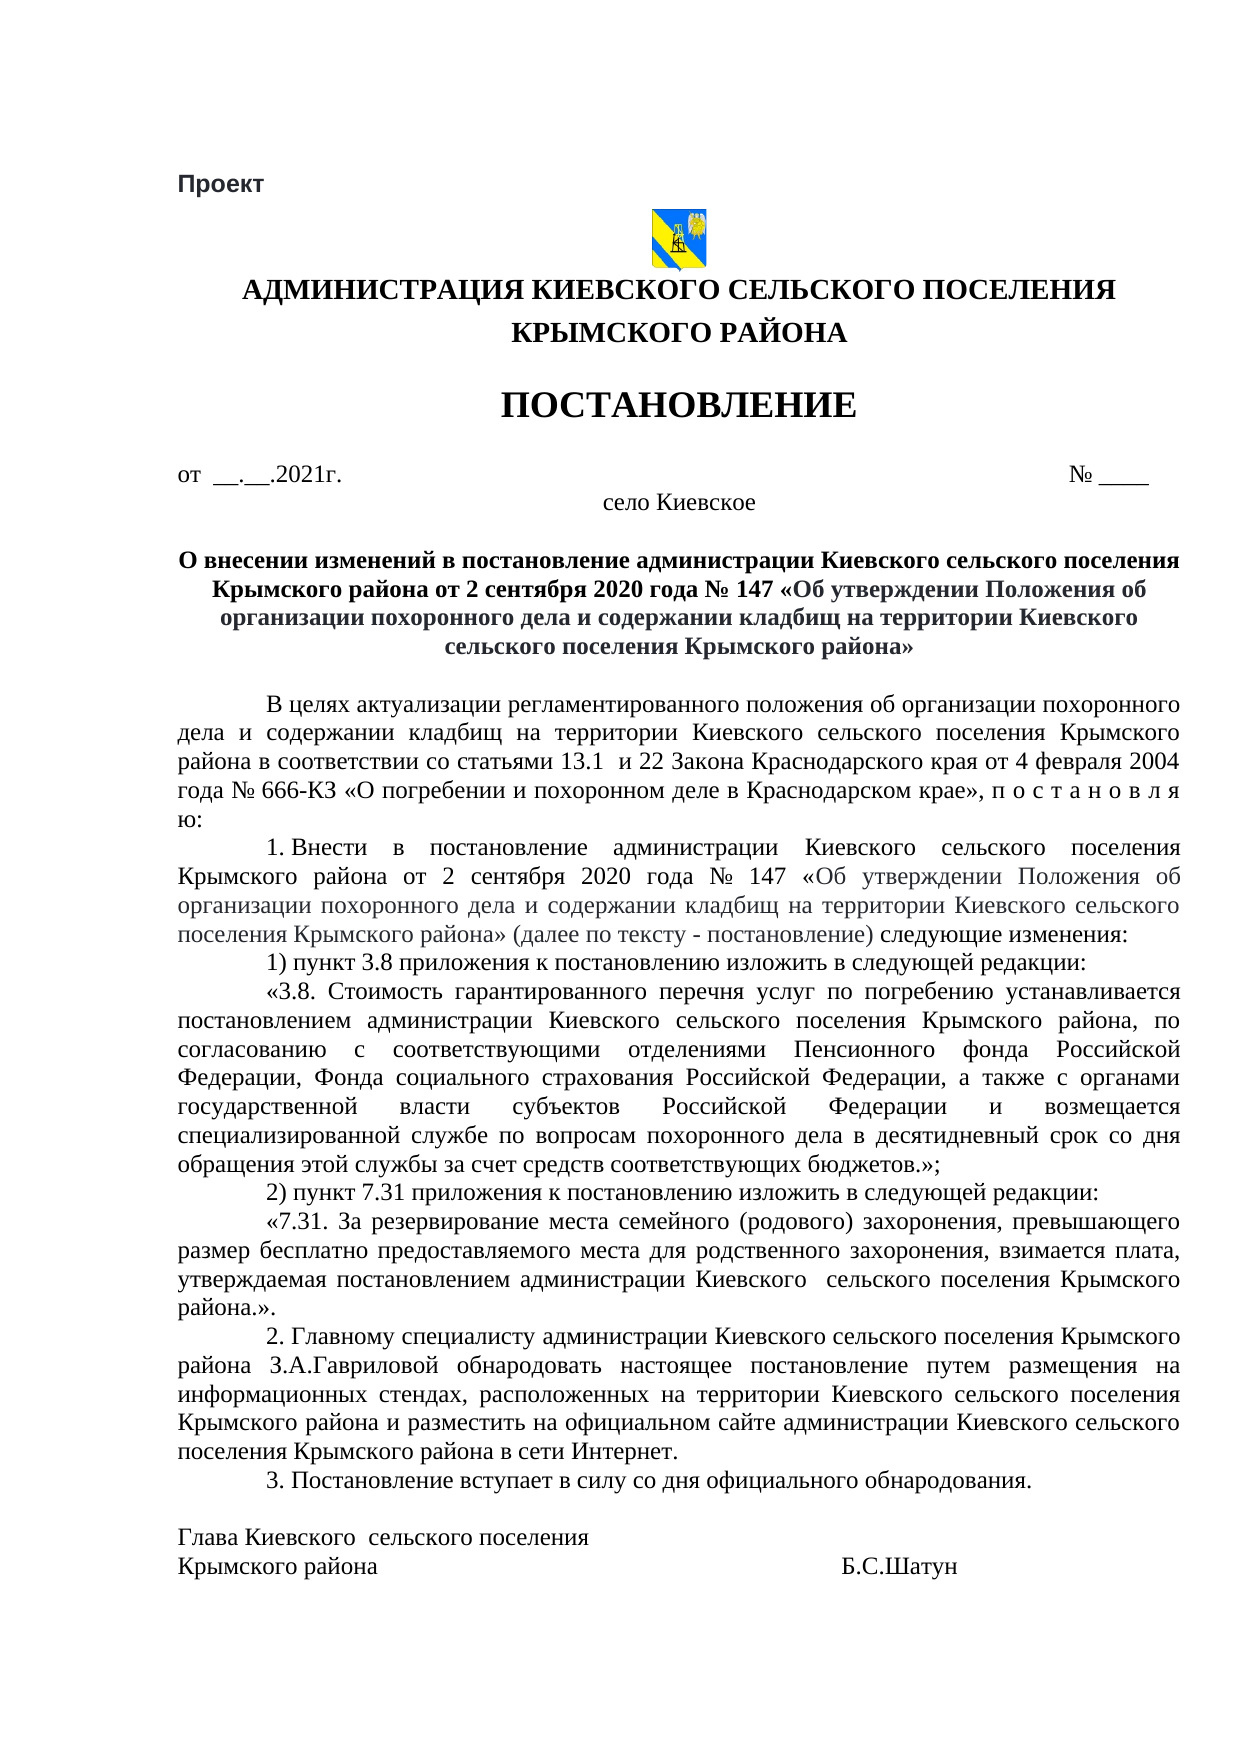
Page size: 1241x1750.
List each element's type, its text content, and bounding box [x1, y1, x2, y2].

text 1. Внести в постановление администрации Киевского сельского поселения Крымского района от 2 сентября 2020 года № 147 «Об утверждении Положения об организации похоронного дела и содержании кладбищ на территории Киевского сельского поселения Крымского района» (далее по тексту - постановление) следующие изменения: [177, 832, 1181, 947]
text Крымского района Б.С.Шатун [177, 1551, 1181, 1580]
picture [652, 209, 707, 272]
text Глава Киевского сельского поселения [177, 1522, 1181, 1551]
text «7.31. За резервирование места семейного (родового) захоронения, превышающего размер бесплатно предоставляемого места для родственного захоронения, взимается плата, утверждаемая постановлением администрации Киевского сельского поселения Крымского района.». [177, 1206, 1181, 1321]
text АДМИНИСТРАЦИЯ КИЕВСКОГО СЕЛЬСКОГО ПОСЕЛЕНИЯ [177, 272, 1181, 305]
text от __.__.2021г. № ____ [177, 459, 1181, 487]
text 2. Главному специалисту администрации Киевского сельского поселения Крымского района З.А.Гавриловой обнародовать настоящее постановление путем размещения на информационных стендах, расположенных на территории Киевского сельского поселения Крымского района и разместить на официальном сайте администрации Киевского сельского поселения Крымского района в сети Интернет. [177, 1321, 1181, 1465]
text 3. Постановление вступает в силу со дня официального обнародования. [177, 1465, 1181, 1494]
text село Киевское [177, 487, 1181, 516]
text КРЫМСКОГО РАЙОНА [177, 315, 1181, 348]
text 2) пункт 7.31 приложения к постановлению изложить в следующей редакции: [177, 1177, 1181, 1206]
text 1) пункт 3.8 приложения к постановлению изложить в следующей редакции: [177, 947, 1181, 976]
text ПОСТАНОВЛЕНИЕ [177, 382, 1181, 425]
text «3.8. Стоимость гарантированного перечня услуг по погребению устанавливается постановлением администрации Киевского сельского поселения Крымского района, по согласованию с соответствующими отделениями Пенсионного фонда Российской Федерации, Фонда социального страхования Российской Федерации, а также с органами государственной власти субъектов Российской Федерации и возмещается специализированной службе по вопросам похоронного дела в десятидневный срок со дня обращения этой службы за счет средств соответствующих бюджетов.»; [177, 976, 1181, 1177]
text В целях актуализации регламентированного положения об организации похоронного дела и содержании кладбищ на территории Киевского сельского поселения Крымского района в соответствии со статьями 13.1 и 22 Закона Краснодарского края от 4 февраля 2004 года № 666-КЗ «О погребении и похоронном деле в Краснодарском крае», п о с т а н о в л я ю: [177, 689, 1181, 832]
text Проект [177, 169, 1181, 198]
text О внесении изменений в постановление администрации Киевского сельского поселения Крымского района от 2 сентября 2020 года № 147 «Об утверждении Положения об организации похоронного дела и содержании кладбищ на территории Киевского сельского поселения Крымского района» [177, 545, 1181, 660]
